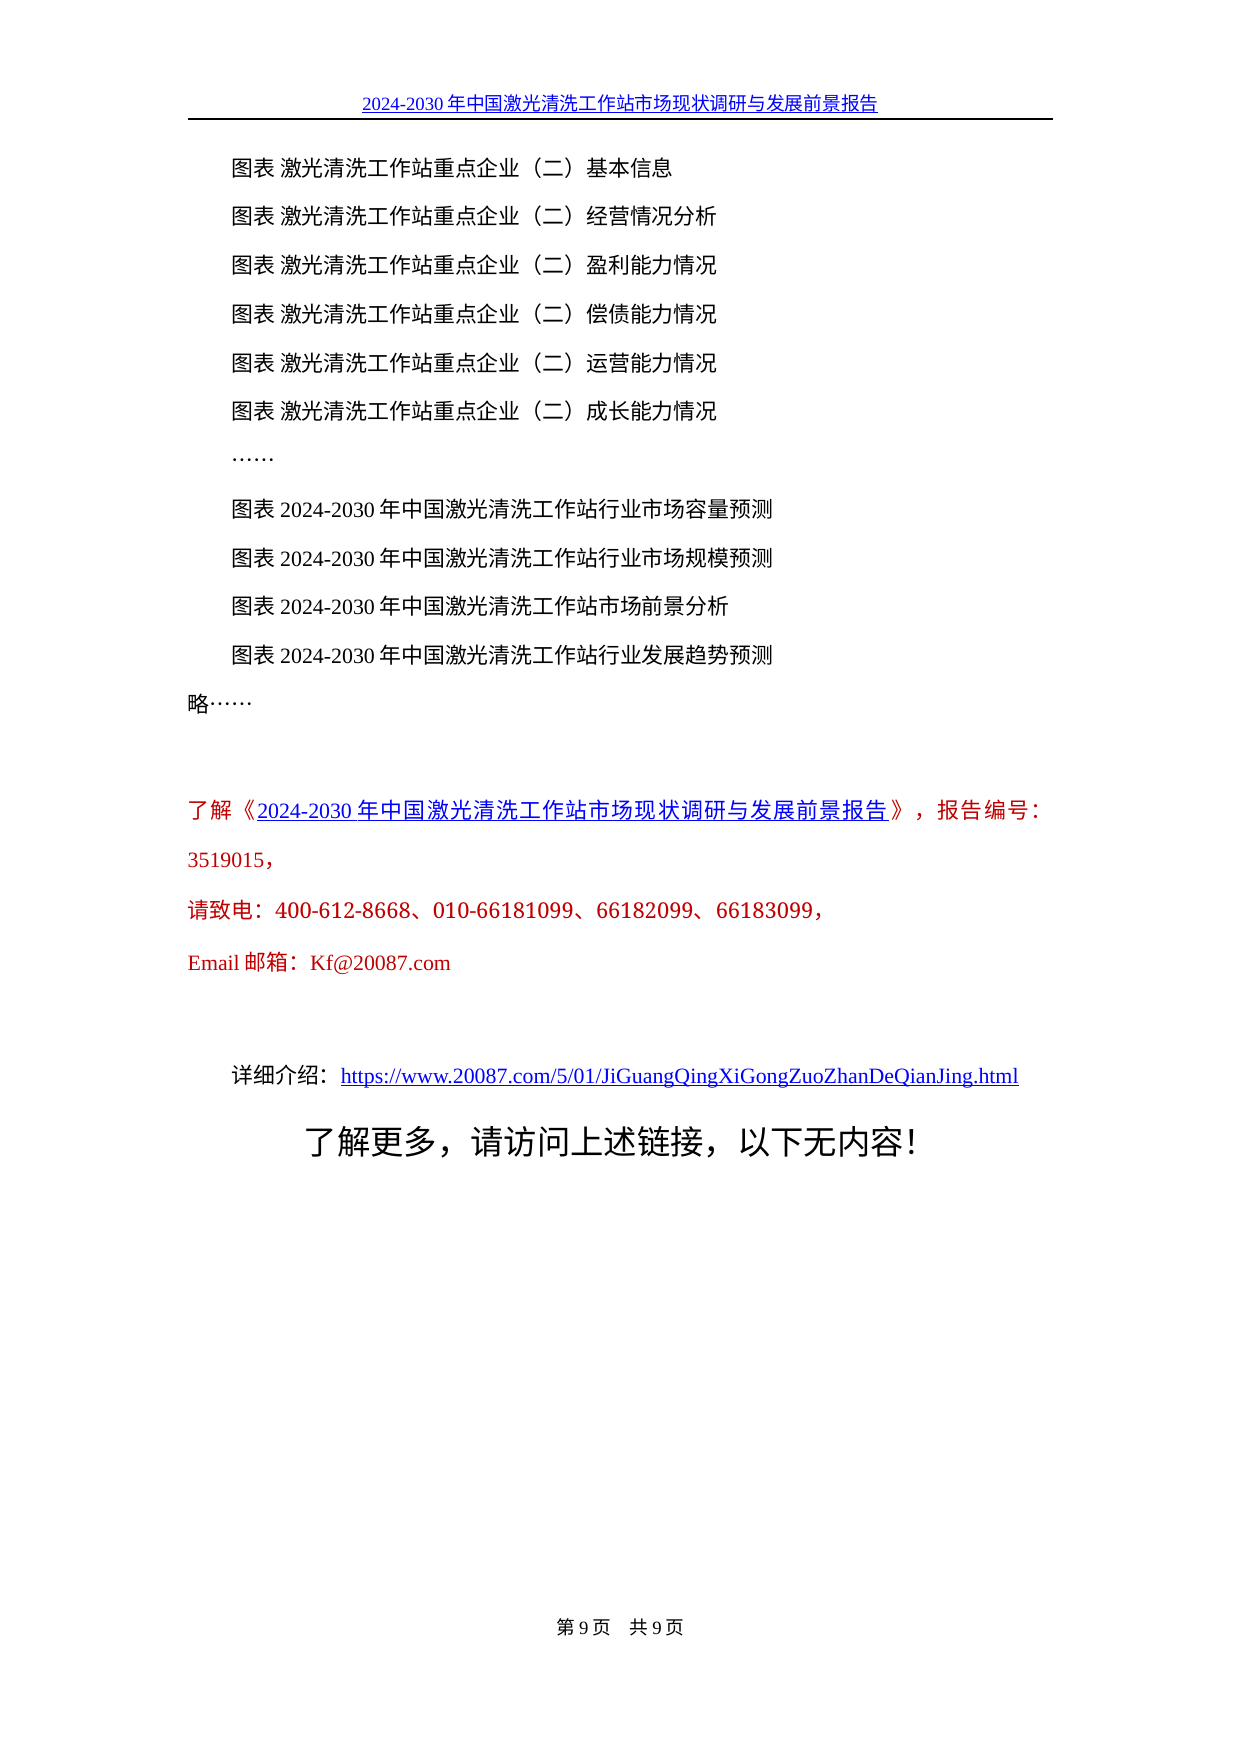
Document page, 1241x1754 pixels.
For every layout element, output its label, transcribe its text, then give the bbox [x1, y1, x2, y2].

text 详细介绍：https://www.20087.com/5/01/JiGuangQingXiGongZuoZhanDeQianJing.html [187, 1058, 1053, 1090]
text 了解《2024-2030年中国激光清洗工作站市场现状调研与发展前景报告》，报告编号：3519015， [187, 793, 1053, 874]
title 了解更多，请访问上述链接，以下无内容！ [187, 1108, 1053, 1173]
text 请致电：400-612-8668、010-66181099、66182099、66183099， [187, 893, 1053, 926]
text Email邮箱：Kf@20087.com [187, 945, 1053, 977]
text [187, 150, 1053, 719]
